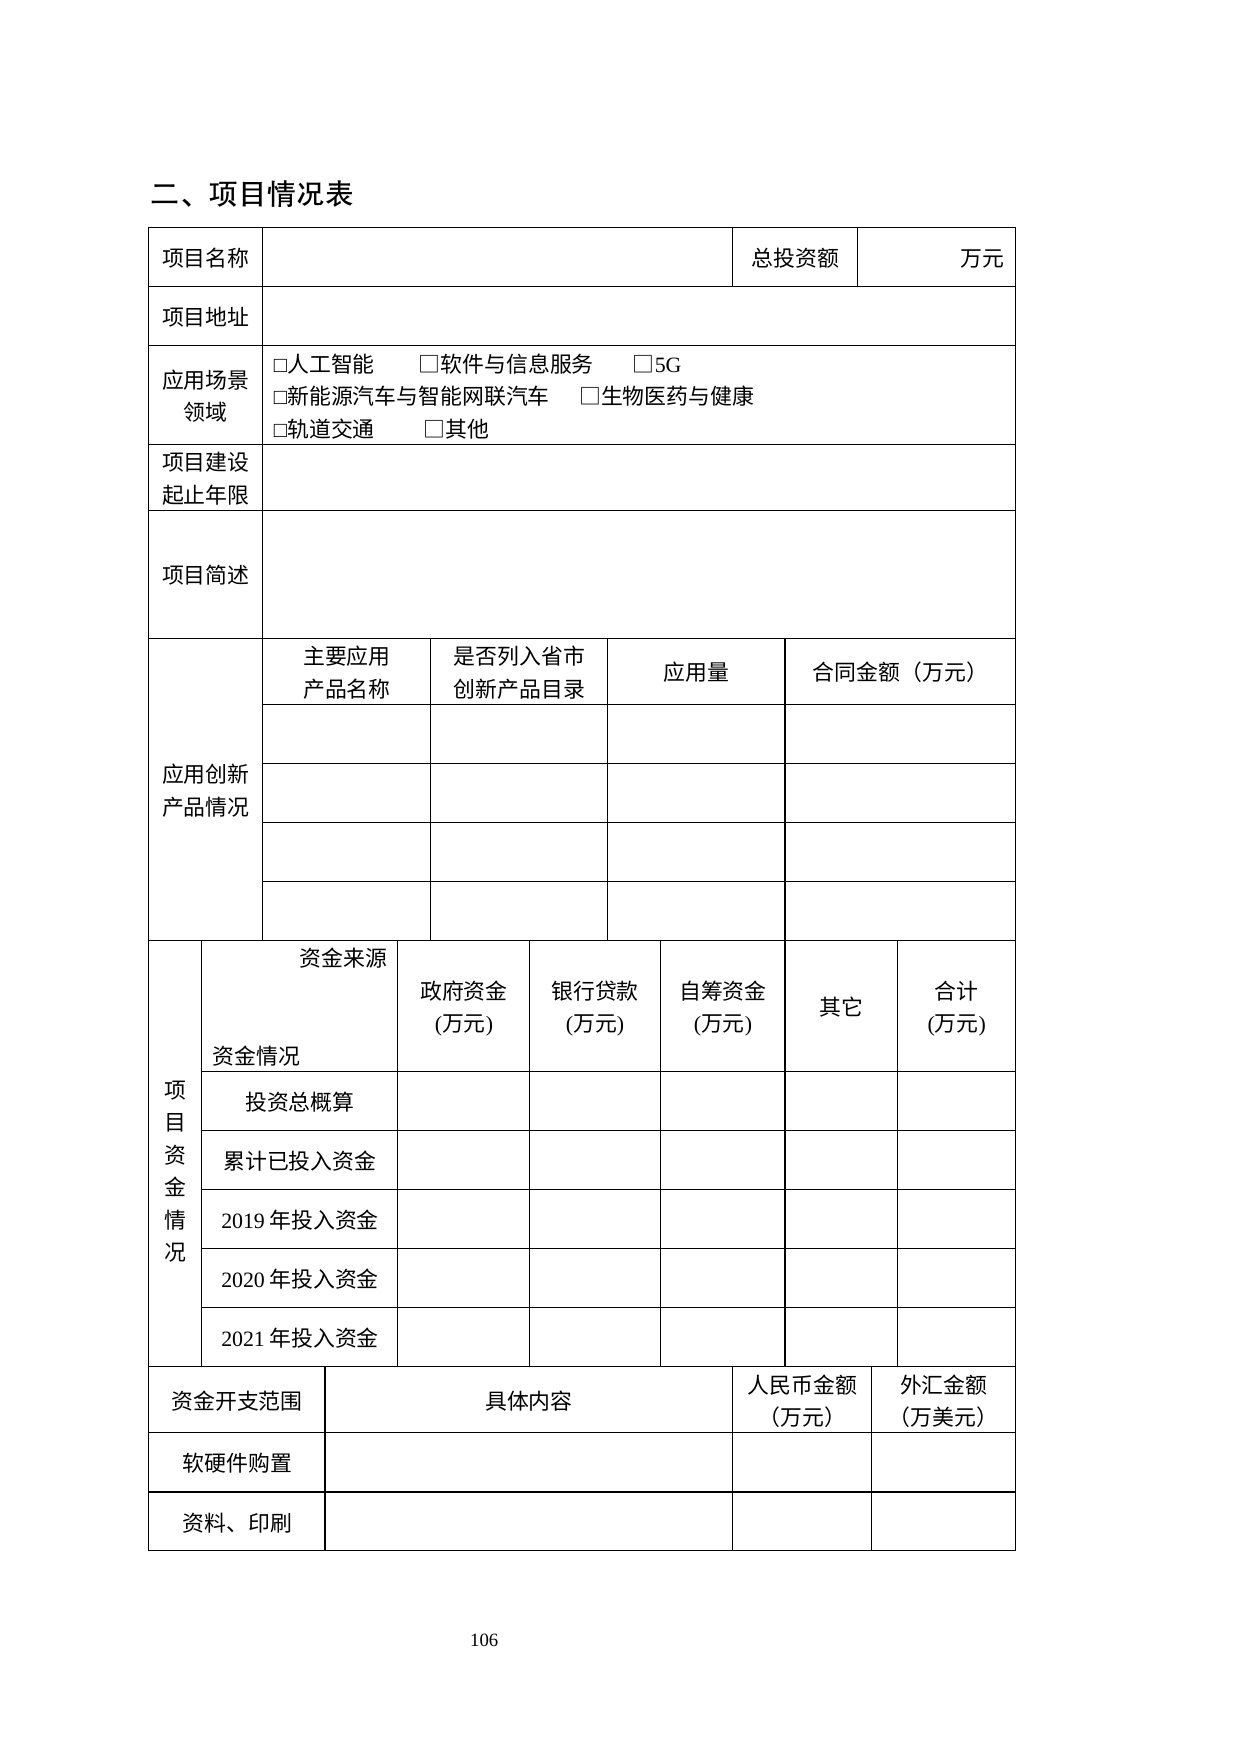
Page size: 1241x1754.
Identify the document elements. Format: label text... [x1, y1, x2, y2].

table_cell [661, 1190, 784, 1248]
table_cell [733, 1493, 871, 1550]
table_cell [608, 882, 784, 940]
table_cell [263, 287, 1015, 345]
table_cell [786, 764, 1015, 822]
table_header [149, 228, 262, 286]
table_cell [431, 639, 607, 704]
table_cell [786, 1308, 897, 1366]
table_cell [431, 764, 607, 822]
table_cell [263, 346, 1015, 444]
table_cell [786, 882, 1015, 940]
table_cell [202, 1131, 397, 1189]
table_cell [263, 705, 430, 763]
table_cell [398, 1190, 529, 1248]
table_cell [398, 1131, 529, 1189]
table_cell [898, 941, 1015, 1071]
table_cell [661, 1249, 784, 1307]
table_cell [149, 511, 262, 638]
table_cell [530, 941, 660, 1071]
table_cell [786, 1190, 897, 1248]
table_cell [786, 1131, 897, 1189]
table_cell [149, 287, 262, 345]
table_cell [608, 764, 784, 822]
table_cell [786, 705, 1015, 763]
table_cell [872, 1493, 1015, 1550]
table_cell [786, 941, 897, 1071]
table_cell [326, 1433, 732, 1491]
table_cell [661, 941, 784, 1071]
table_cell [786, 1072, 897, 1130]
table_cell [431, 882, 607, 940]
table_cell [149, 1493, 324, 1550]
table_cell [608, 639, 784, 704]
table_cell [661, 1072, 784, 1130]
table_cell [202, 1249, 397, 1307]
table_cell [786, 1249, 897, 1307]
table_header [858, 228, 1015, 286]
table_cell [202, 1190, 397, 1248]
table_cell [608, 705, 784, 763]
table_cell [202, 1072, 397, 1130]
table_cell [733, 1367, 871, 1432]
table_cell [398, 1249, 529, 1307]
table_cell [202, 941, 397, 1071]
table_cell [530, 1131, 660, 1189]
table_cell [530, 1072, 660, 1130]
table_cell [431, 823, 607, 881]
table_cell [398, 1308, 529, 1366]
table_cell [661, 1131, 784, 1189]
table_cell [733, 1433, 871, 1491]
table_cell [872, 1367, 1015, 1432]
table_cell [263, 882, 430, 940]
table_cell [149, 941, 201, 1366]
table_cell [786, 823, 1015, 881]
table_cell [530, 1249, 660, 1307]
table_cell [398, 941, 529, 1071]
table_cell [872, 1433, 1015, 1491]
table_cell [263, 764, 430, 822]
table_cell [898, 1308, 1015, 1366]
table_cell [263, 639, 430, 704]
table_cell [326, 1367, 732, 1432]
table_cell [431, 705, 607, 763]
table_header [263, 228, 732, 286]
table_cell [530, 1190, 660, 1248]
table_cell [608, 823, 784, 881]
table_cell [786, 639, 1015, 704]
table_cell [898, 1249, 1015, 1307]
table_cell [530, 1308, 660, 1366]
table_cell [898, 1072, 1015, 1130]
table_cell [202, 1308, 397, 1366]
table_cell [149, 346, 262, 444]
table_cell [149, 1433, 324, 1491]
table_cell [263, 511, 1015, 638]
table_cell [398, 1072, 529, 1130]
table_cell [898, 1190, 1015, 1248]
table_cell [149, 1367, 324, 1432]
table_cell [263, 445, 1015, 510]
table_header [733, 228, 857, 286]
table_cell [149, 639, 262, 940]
text 二、项目情况表 [150, 162, 1090, 227]
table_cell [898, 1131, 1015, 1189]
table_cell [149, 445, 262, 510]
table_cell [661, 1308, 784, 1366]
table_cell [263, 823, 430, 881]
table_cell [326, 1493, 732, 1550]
